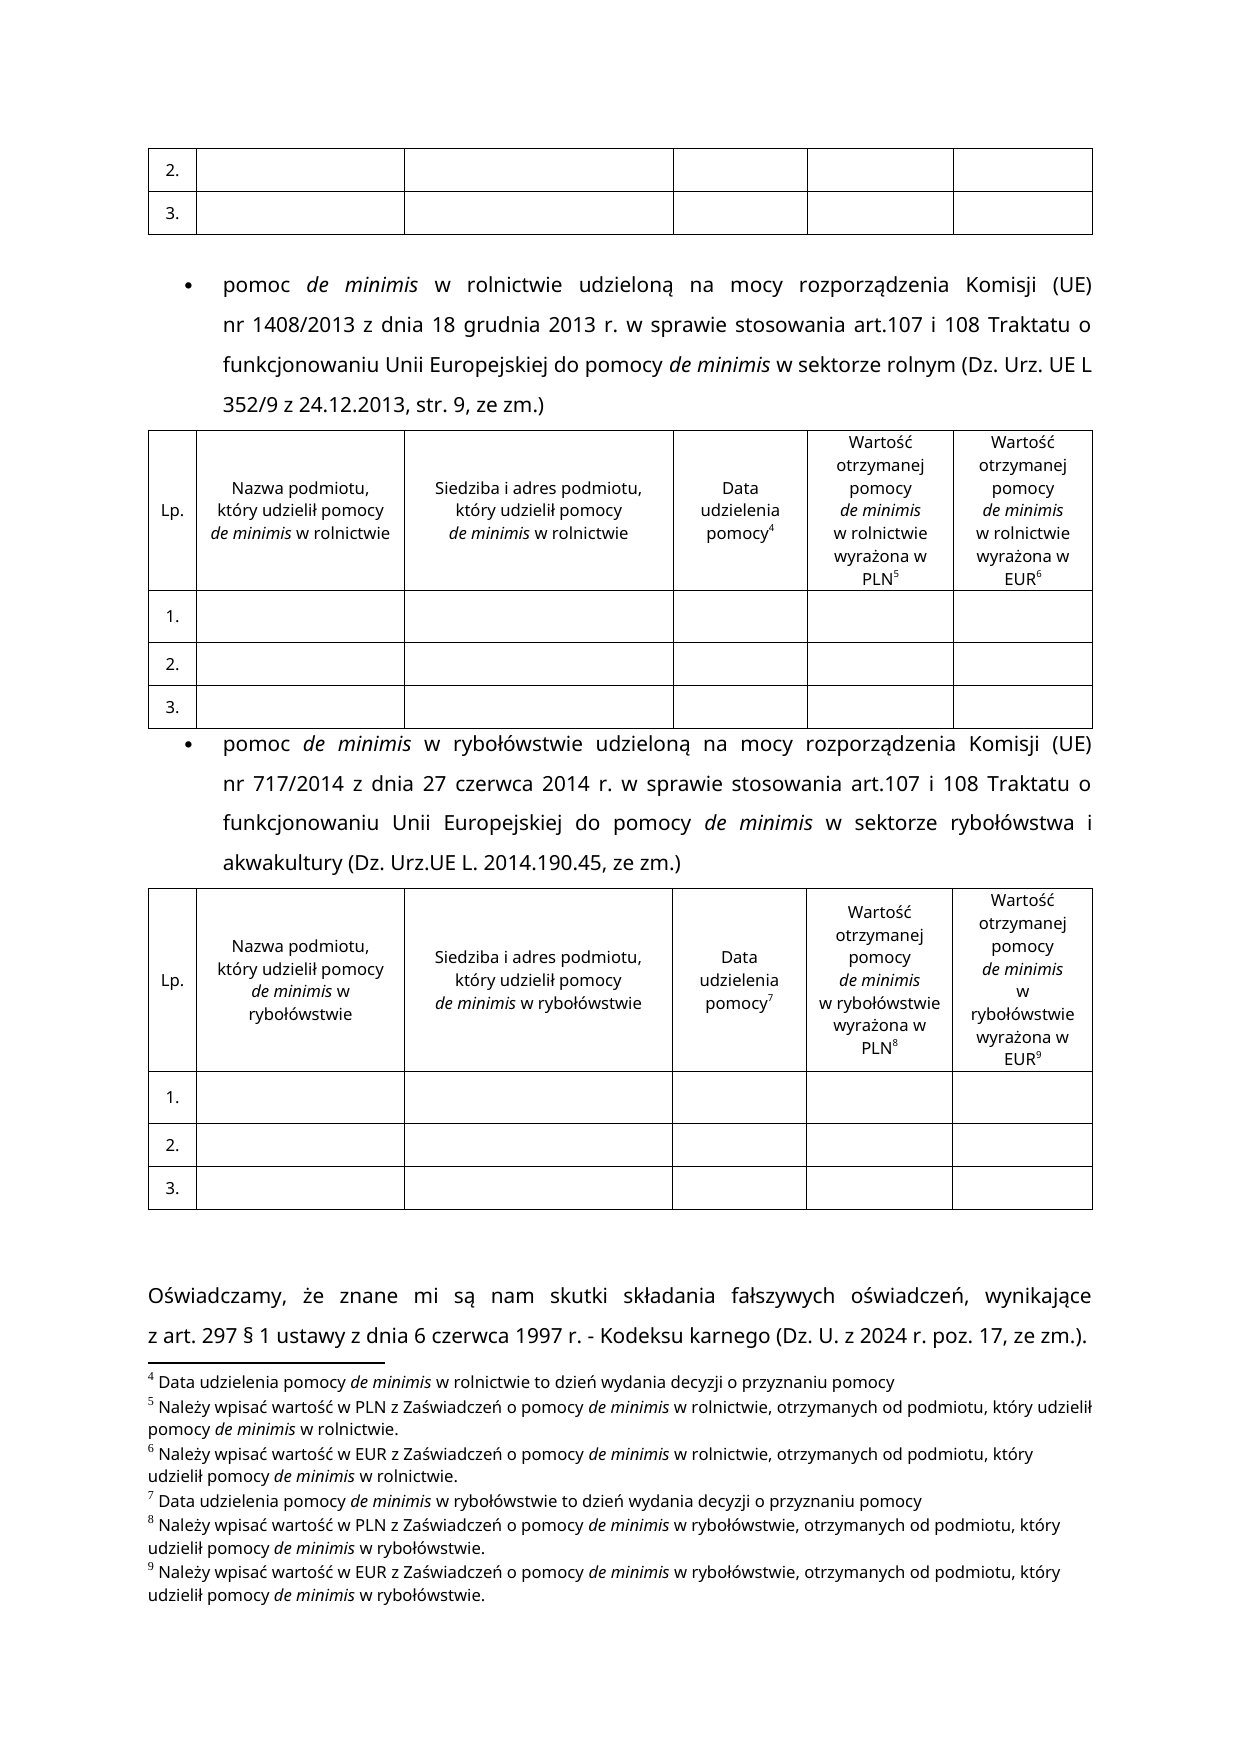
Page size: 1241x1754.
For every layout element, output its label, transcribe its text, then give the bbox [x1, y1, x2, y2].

list pomoc de minimis w rolnictwie udzieloną na mocy rozporządzenia Komisji (UE) nr 1408/2013 z dnia 18 grudnia 2013 r. w sprawie stosowania art.107 i 108 Traktatu o funkcjonowaniu Unii Europejskiej do pomocy de minimis w sektorze rolnym (Dz. Urz. UE L 352/9 z 24.12.2013, str. 9, ze zm.) [185, 271, 1093, 418]
table_cell 3. [149, 1167, 196, 1209]
table_cell [807, 1124, 952, 1166]
table_cell [674, 591, 807, 642]
table_header Nazwa podmiotu, który udzielił pomocy de minimis w rybołówstwie [197, 889, 404, 1071]
table_cell [197, 192, 404, 234]
table_cell 3. [149, 192, 196, 234]
table_cell [808, 192, 953, 234]
table_cell [808, 686, 953, 728]
table_cell [953, 1167, 1092, 1209]
table_header Wartość otrzymanej pomocy de minimis w rybołówstwie wyrażona w EUR [953, 889, 1092, 1071]
table_cell [953, 1072, 1092, 1122]
table_cell [405, 149, 673, 191]
table_cell [674, 192, 807, 234]
table_header Nazwa podmiotu, który udzielił pomocy de minimis w rolnictwie [197, 431, 404, 590]
table_cell [405, 1072, 672, 1122]
table_cell [405, 1124, 672, 1166]
table_header Data udzielenia pomocy [674, 431, 807, 590]
table_cell [197, 591, 404, 642]
table_cell [197, 1167, 404, 1209]
table_cell [953, 1124, 1092, 1166]
table_cell [674, 149, 807, 191]
table_cell 2. [149, 643, 196, 685]
table_cell [954, 591, 1092, 642]
table_cell [197, 686, 404, 728]
table_cell [197, 643, 404, 685]
table_cell [674, 643, 807, 685]
table_cell 1. [149, 591, 196, 642]
table_cell [197, 149, 404, 191]
table_cell [954, 643, 1092, 685]
table_cell 3. [149, 686, 196, 728]
table_cell [673, 1072, 806, 1122]
table_cell [807, 1167, 952, 1209]
table_cell [954, 192, 1092, 234]
table_cell [807, 1072, 952, 1122]
list pomoc de minimis w rybołówstwie udzieloną na mocy rozporządzenia Komisji (UE) nr 717/2014 z dnia 27 czerwca 2014 r. w sprawie stosowania art.107 i 108 Traktatu o funkcjonowaniu Unii Europejskiej do pomocy de minimis w sektorze rybołówstwa i akwakultury (Dz. Urz.UE L. 2014.190.45, ze zm.) [185, 729, 1093, 877]
table_cell [197, 1124, 404, 1166]
table_header Siedziba i adres podmiotu, który udzielił pomocy de minimis w rybołówstwie [405, 889, 672, 1071]
table_cell [405, 643, 673, 685]
table_cell [673, 1124, 806, 1166]
table_cell 1. [149, 1072, 196, 1122]
table_cell 2. [149, 149, 196, 191]
table_header Lp. [149, 889, 196, 1071]
table_cell [808, 591, 953, 642]
table_header Wartość otrzymanej pomocy de minimis w rolnictwie wyrażona w PLN [808, 431, 953, 590]
table_cell [808, 643, 953, 685]
text Oświadczamy, że znane mi są nam skutki składania fałszywych oświadczeń, wynikające z art. 297 § 1 ustawy z dnia 6 czerwca 1997 r. - Kodeksu karnego (Dz. U. z 2024 r. poz. 17, ze zm.). [148, 1281, 1093, 1349]
table_cell [674, 686, 807, 728]
table_cell [954, 686, 1092, 728]
table_cell [405, 591, 673, 642]
table_header Siedziba i adres podmiotu, który udzielił pomocy de minimis w rolnictwie [405, 431, 673, 590]
table_cell [673, 1167, 806, 1209]
table_cell [405, 192, 673, 234]
table_cell [808, 149, 953, 191]
table_cell [954, 149, 1092, 191]
table_cell [405, 686, 673, 728]
table_cell 2. [149, 1124, 196, 1166]
table_header Wartość otrzymanej pomocy de minimis w rolnictwie wyrażona w EUR [954, 431, 1092, 590]
table_header Data udzielenia pomocy [673, 889, 806, 1071]
table_cell [405, 1167, 672, 1209]
table_header Wartość otrzymanej pomocy de minimis w rybołówstwie wyrażona w PLN [807, 889, 952, 1071]
table_header Lp. [149, 431, 196, 590]
table_cell [197, 1072, 404, 1122]
